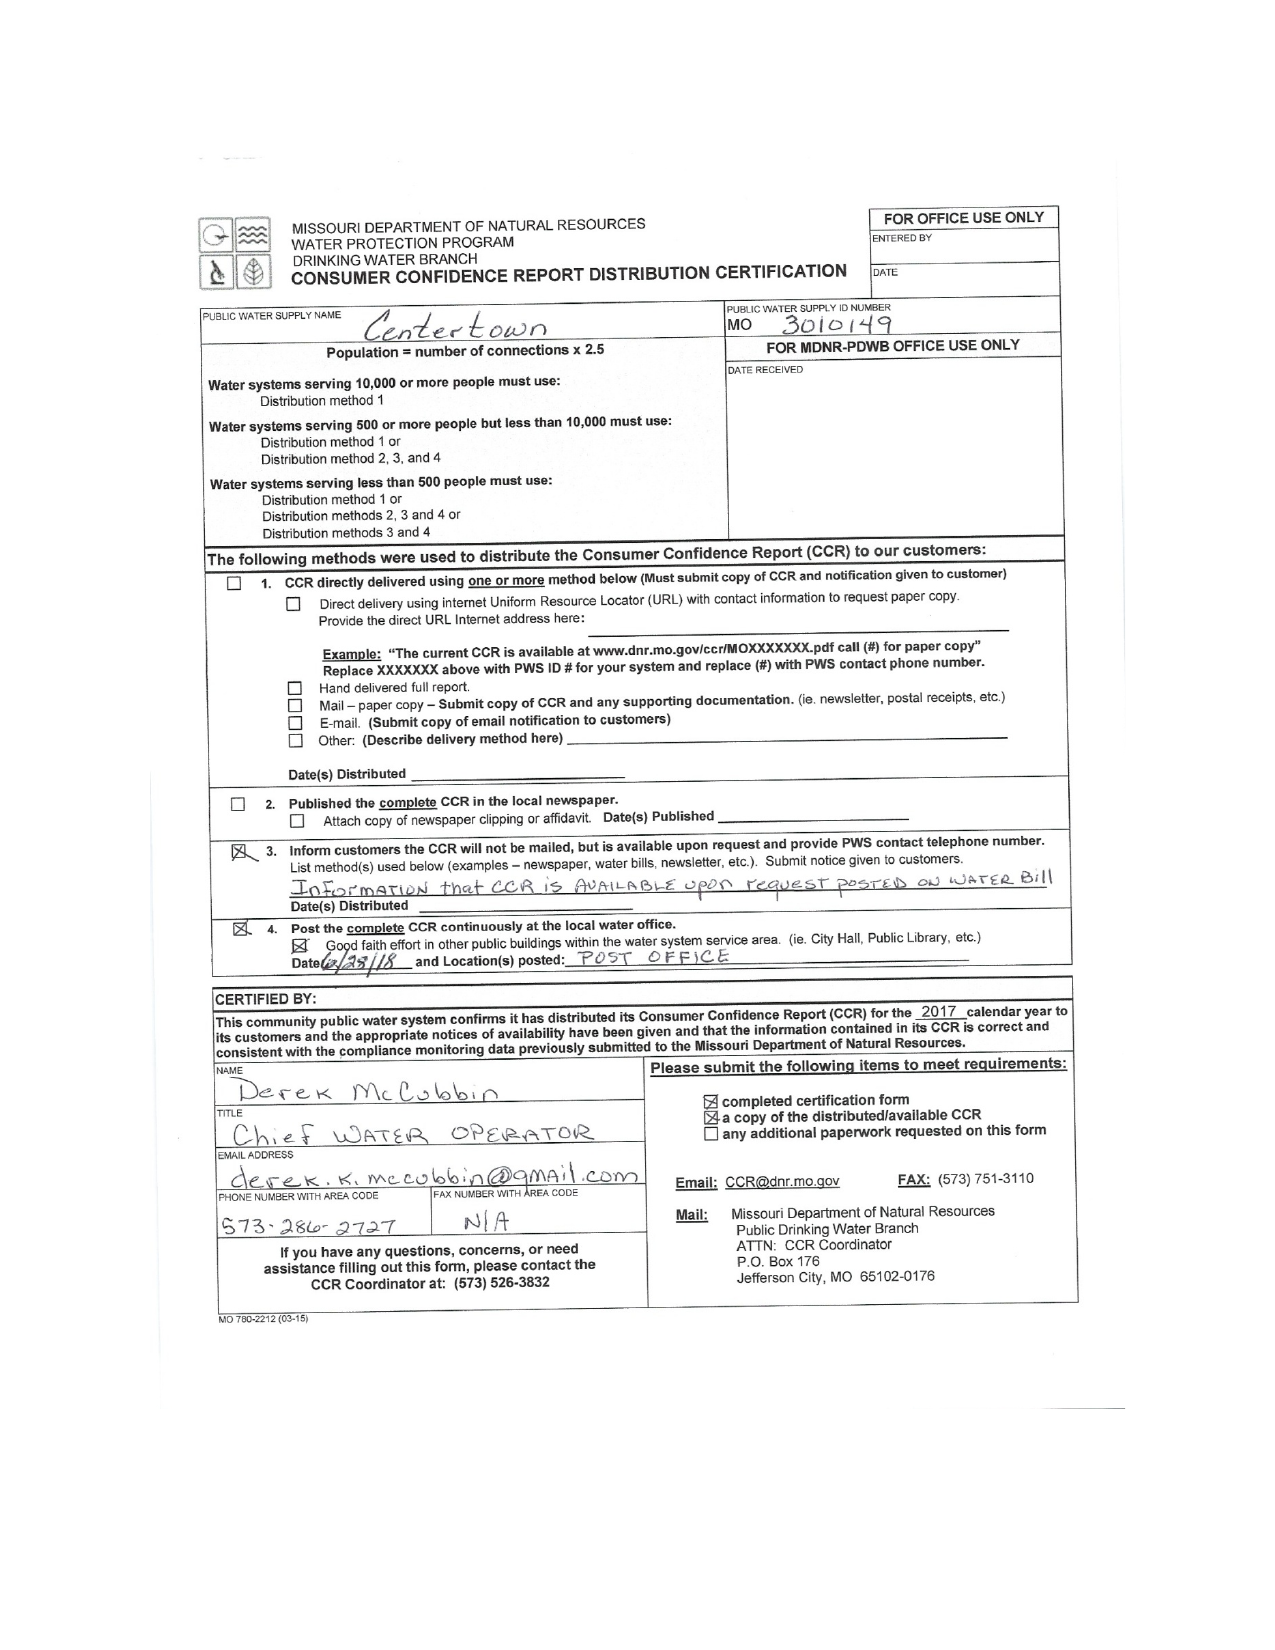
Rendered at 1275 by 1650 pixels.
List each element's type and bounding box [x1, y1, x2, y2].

picture [150, 150, 1125, 1409]
